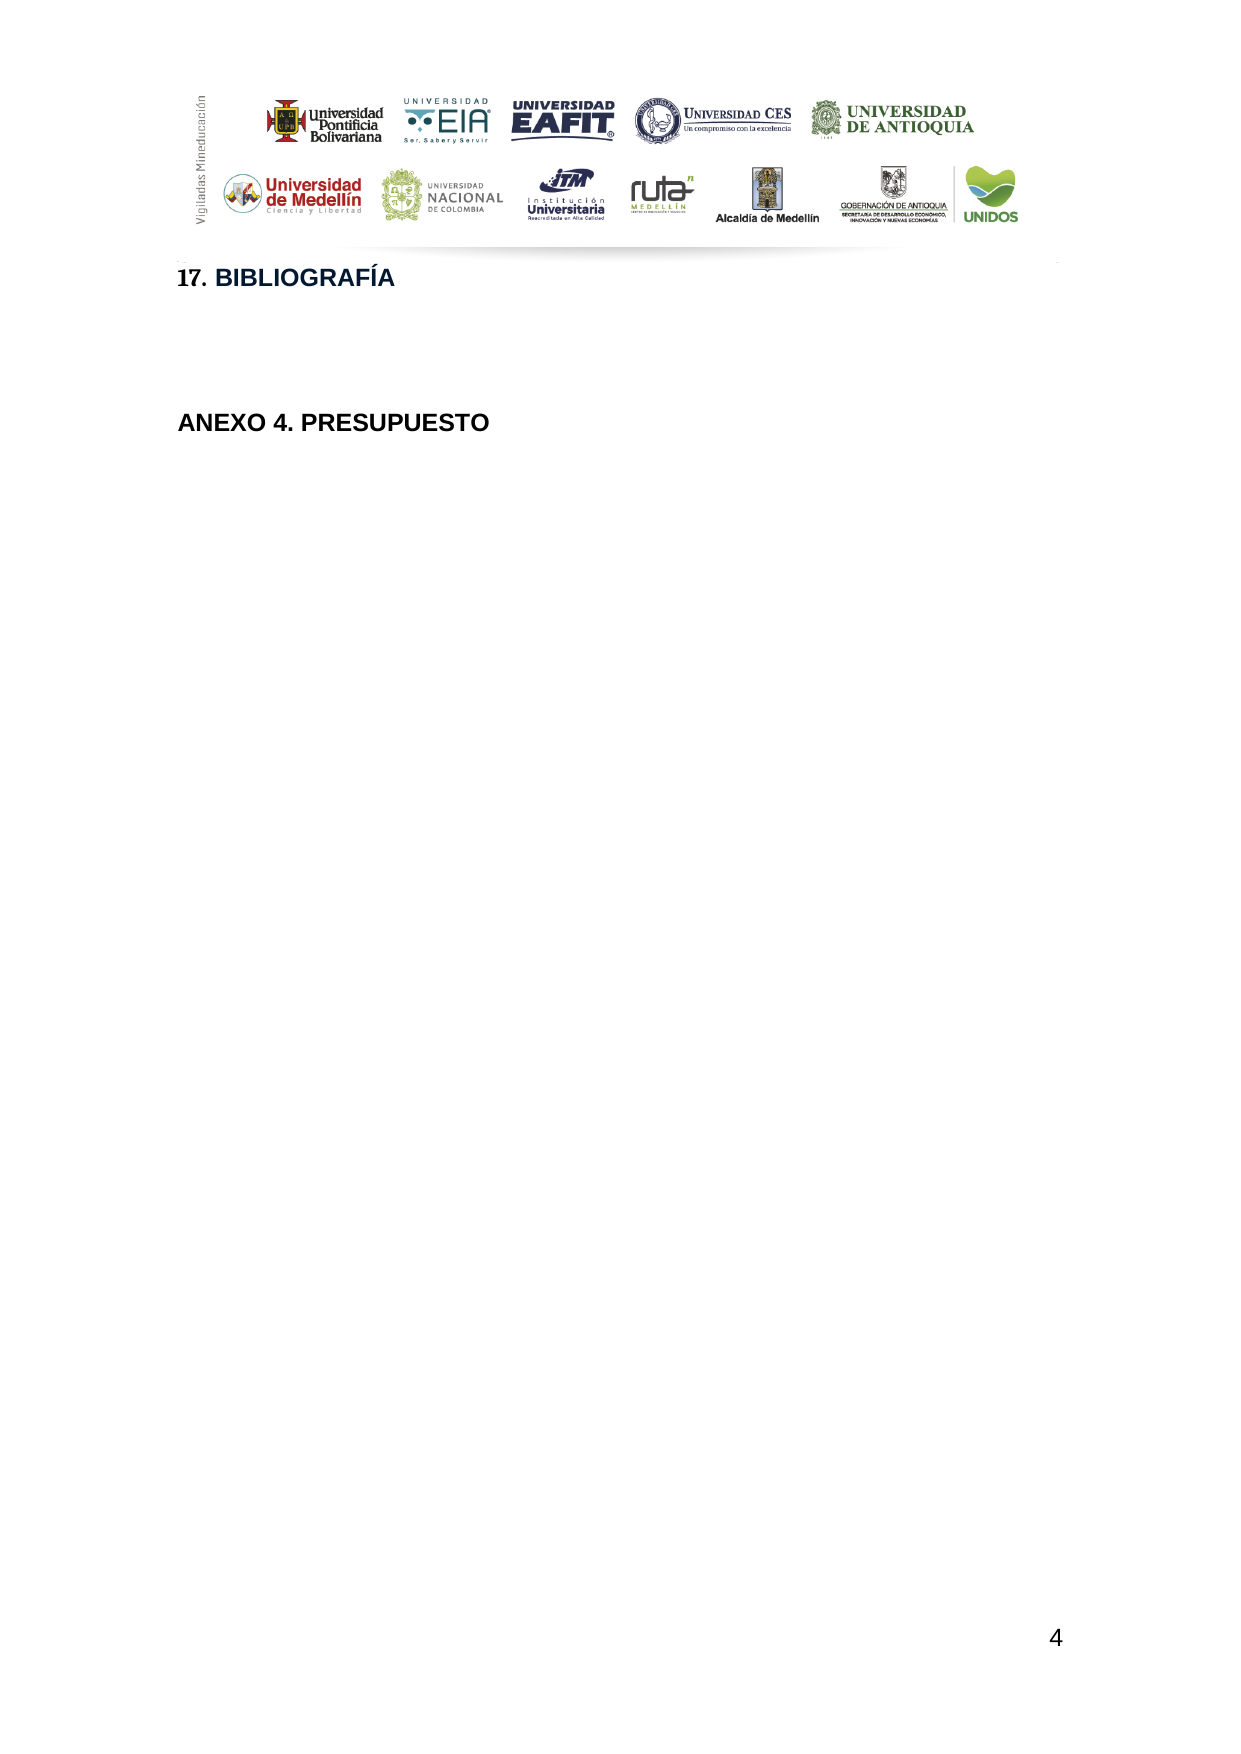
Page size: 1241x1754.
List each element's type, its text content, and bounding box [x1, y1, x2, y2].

text ANEXO 4. PRESUPUESTO [177, 408, 1063, 436]
picture [177, 73, 1063, 263]
subtitle Bibliografía [177, 263, 1063, 293]
